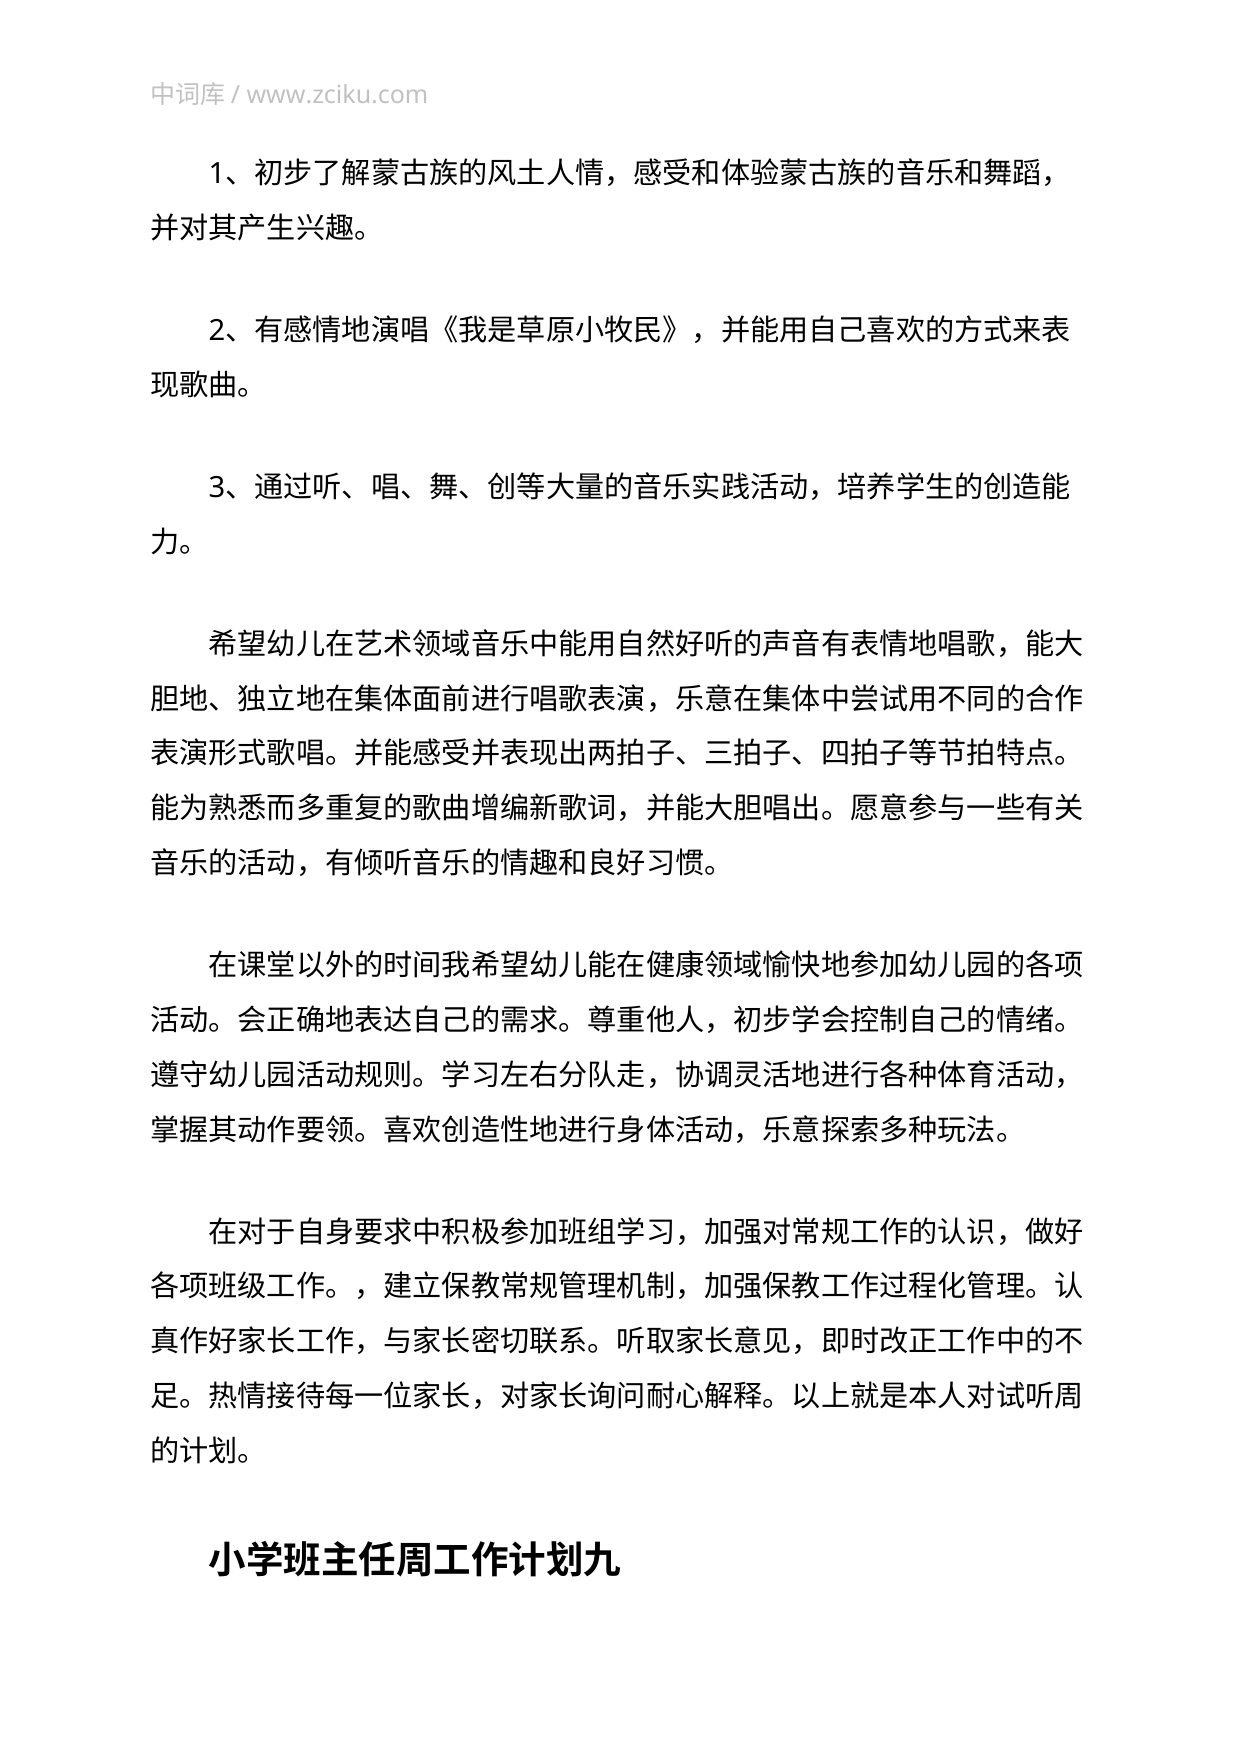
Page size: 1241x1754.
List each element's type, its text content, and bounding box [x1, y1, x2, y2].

text 在课堂以外的时间我希望幼儿能在健康领域愉快地参加幼儿园的各项活动。会正确地表达自己的需求。尊重他人，初步学会控制自己的情绪。遵守幼儿园活动规则。学习左右分队走，协调灵活地进行各种体育活动，掌握其动作要领。喜欢创造性地进行身体活动，乐意探索多种玩法。 [150, 942, 1090, 1149]
text 小学班主任周工作计划九 [150, 1529, 1090, 1584]
text 1、初步了解蒙古族的风土人情，感受和体验蒙古族的音乐和舞蹈，并对其产生兴趣。 [150, 150, 1090, 247]
text 希望幼儿在艺术领域音乐中能用自然好听的声音有表情地唱歌，能大胆地、独立地在集体面前进行唱歌表演，乐意在集体中尝试用不同的合作表演形式歌唱。并能感受并表现出两拍子、三拍子、四拍子等节拍特点。能为熟悉而多重复的歌曲增编新歌词，并能大胆唱出。愿意参与一些有关音乐的活动，有倾听音乐的情趣和良好习惯。 [150, 620, 1090, 882]
text 在对于自身要求中积极参加班组学习，加强对常规工作的认识，做好各项班级工作。，建立保教常规管理机制，加强保教工作过程化管理。认真作好家长工作，与家长密切联系。听取家长意见，即时改正工作中的不足。热情接待每一位家长，对家长询问耐心解释。以上就是本人对试听周的计划。 [150, 1208, 1090, 1470]
text 2、有感情地演唱《我是草原小牧民》，并能用自己喜欢的方式来表现歌曲。 [150, 307, 1090, 404]
text 3、通过听、唱、舞、创等大量的音乐实践活动，培养学生的创造能力。 [150, 463, 1090, 561]
